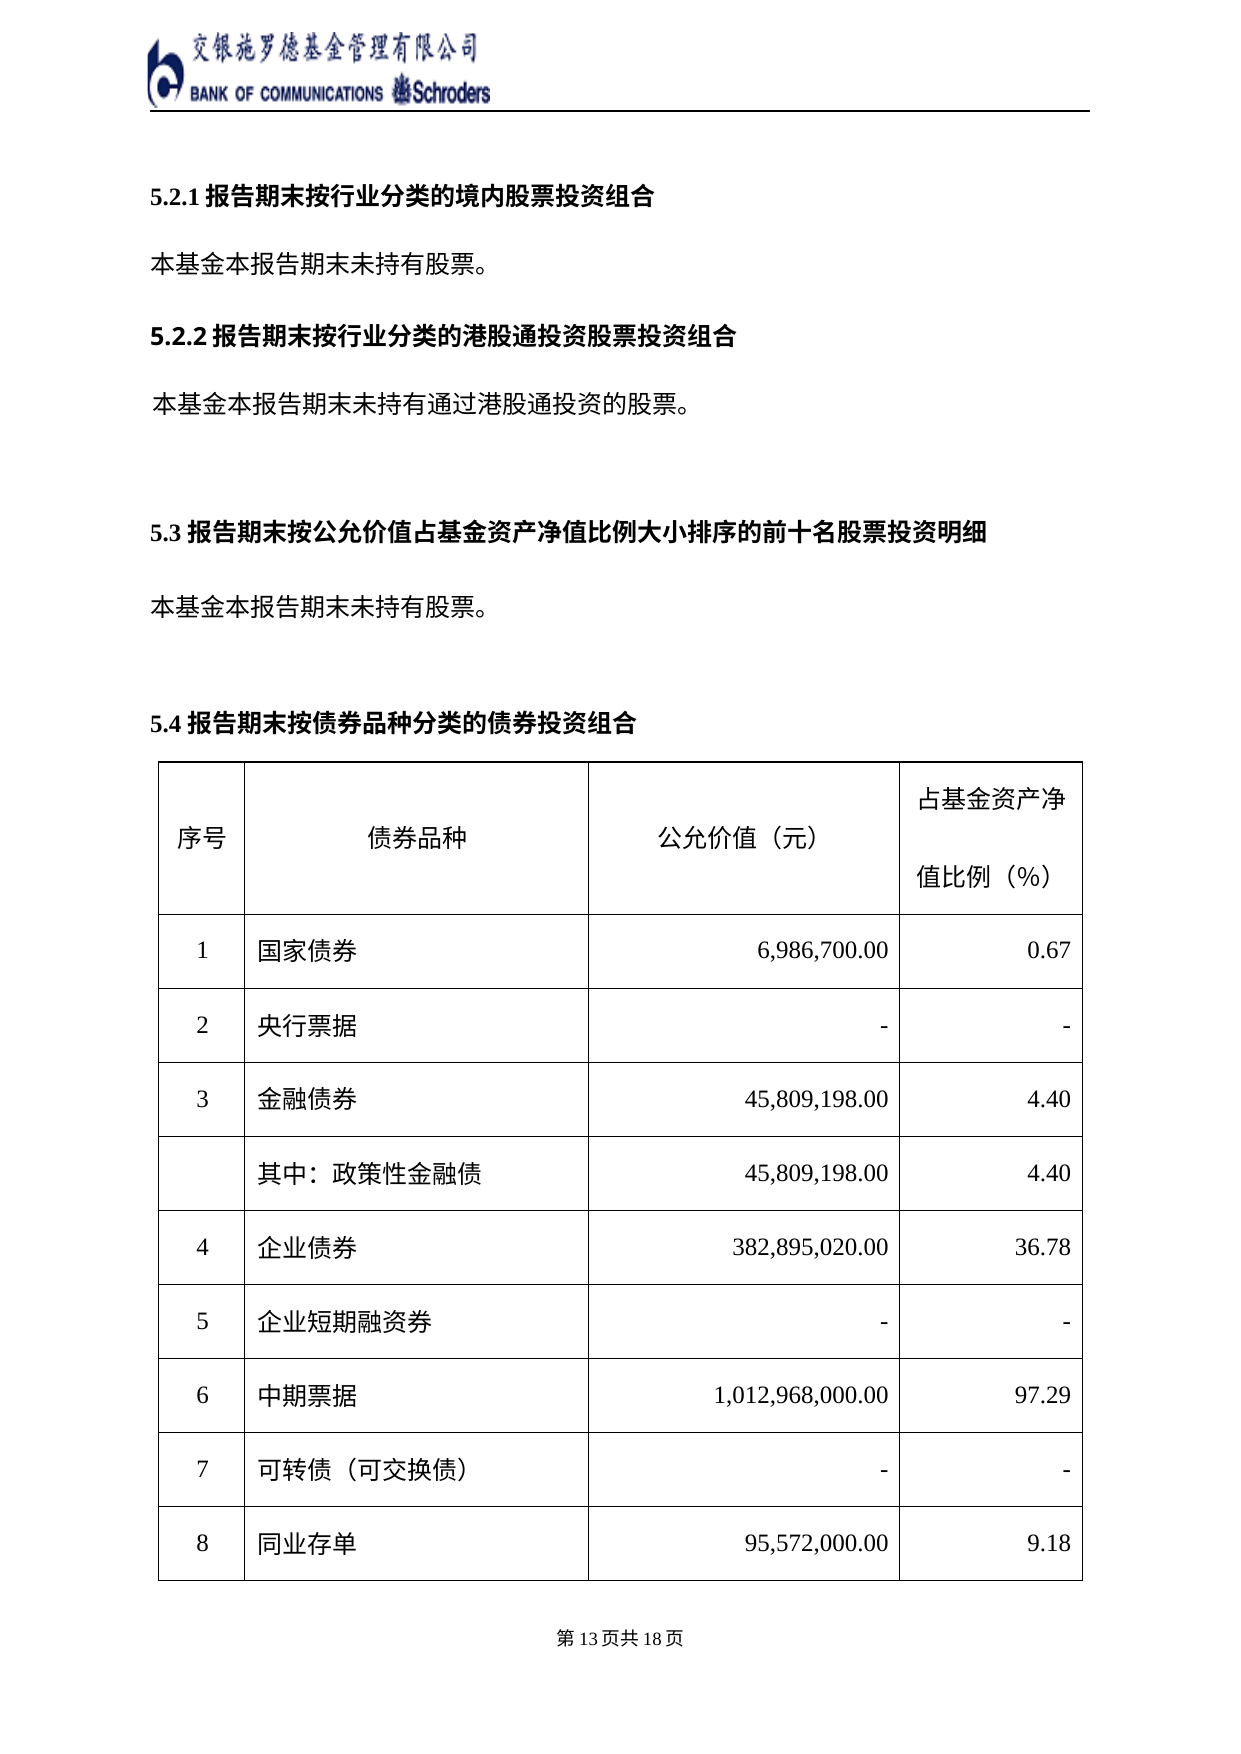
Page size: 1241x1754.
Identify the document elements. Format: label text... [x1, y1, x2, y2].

table_cell - [900, 1285, 1082, 1358]
table_cell 1 [159, 915, 244, 987]
table_cell 央行票据 [245, 989, 588, 1062]
table_cell 金融债券 [245, 1063, 588, 1136]
table_cell 4.40 [900, 1137, 1082, 1210]
table_cell - [900, 1433, 1082, 1506]
picture [147, 32, 490, 108]
table_cell 3 [159, 1063, 244, 1136]
table_cell 1,012,968,000.00 [589, 1359, 899, 1432]
text 5.3 报告期末按公允价值占基金资产净值比例大小排序的前十名股票投资明细 [150, 498, 1090, 563]
table_cell 0.67 [900, 915, 1082, 987]
table_cell - [589, 1433, 899, 1506]
text 本基金本报告期末未持有股票。 [150, 573, 1090, 638]
text 5.2.1报告期末按行业分类的境内股票投资组合 [150, 162, 1090, 227]
text 5.2.2报告期末按行业分类的港股通投资股票投资组合 [150, 302, 1090, 367]
text 5.4 报告期末按债券品种分类的债券投资组合 [150, 689, 1090, 754]
table_header 债券品种 [245, 763, 588, 913]
table_cell 4 [159, 1211, 244, 1284]
table_cell 企业短期融资券 [245, 1285, 588, 1358]
table_cell 4.40 [900, 1063, 1082, 1136]
table_cell 95,572,000.00 [589, 1507, 899, 1580]
table_cell 同业存单 [245, 1507, 588, 1580]
table_cell 企业债券 [245, 1211, 588, 1284]
table_cell 7 [159, 1433, 244, 1506]
table_cell 可转债（可交换债） [245, 1433, 588, 1506]
table_cell 8 [159, 1507, 244, 1580]
table_cell 45,809,198.00 [589, 1063, 899, 1136]
table_cell [159, 1137, 244, 1210]
table_cell 45,809,198.00 [589, 1137, 899, 1210]
text 本基金本报告期末未持有股票。 [150, 230, 1090, 295]
table_cell - [589, 989, 899, 1062]
table_cell 382,895,020.00 [589, 1211, 899, 1284]
table_cell 97.29 [900, 1359, 1082, 1432]
table_cell 国家债券 [245, 915, 588, 987]
table_cell 中期票据 [245, 1359, 588, 1432]
text 本基金本报告期末未持有通过港股通投资的股票。 [152, 370, 1090, 435]
table_cell 其中：政策性金融债 [245, 1137, 588, 1210]
table_cell 36.78 [900, 1211, 1082, 1284]
table_cell - [589, 1285, 899, 1358]
table_header 序号 [159, 763, 244, 913]
table_cell 6,986,700.00 [589, 915, 899, 987]
table_cell 6 [159, 1359, 244, 1432]
table_header 占基金资产净值比例（％） [900, 763, 1082, 913]
table_header 公允价值（元） [589, 763, 899, 913]
table_cell 9.18 [900, 1507, 1082, 1580]
table_cell 5 [159, 1285, 244, 1358]
table_cell 2 [159, 989, 244, 1062]
table_cell - [900, 989, 1082, 1062]
